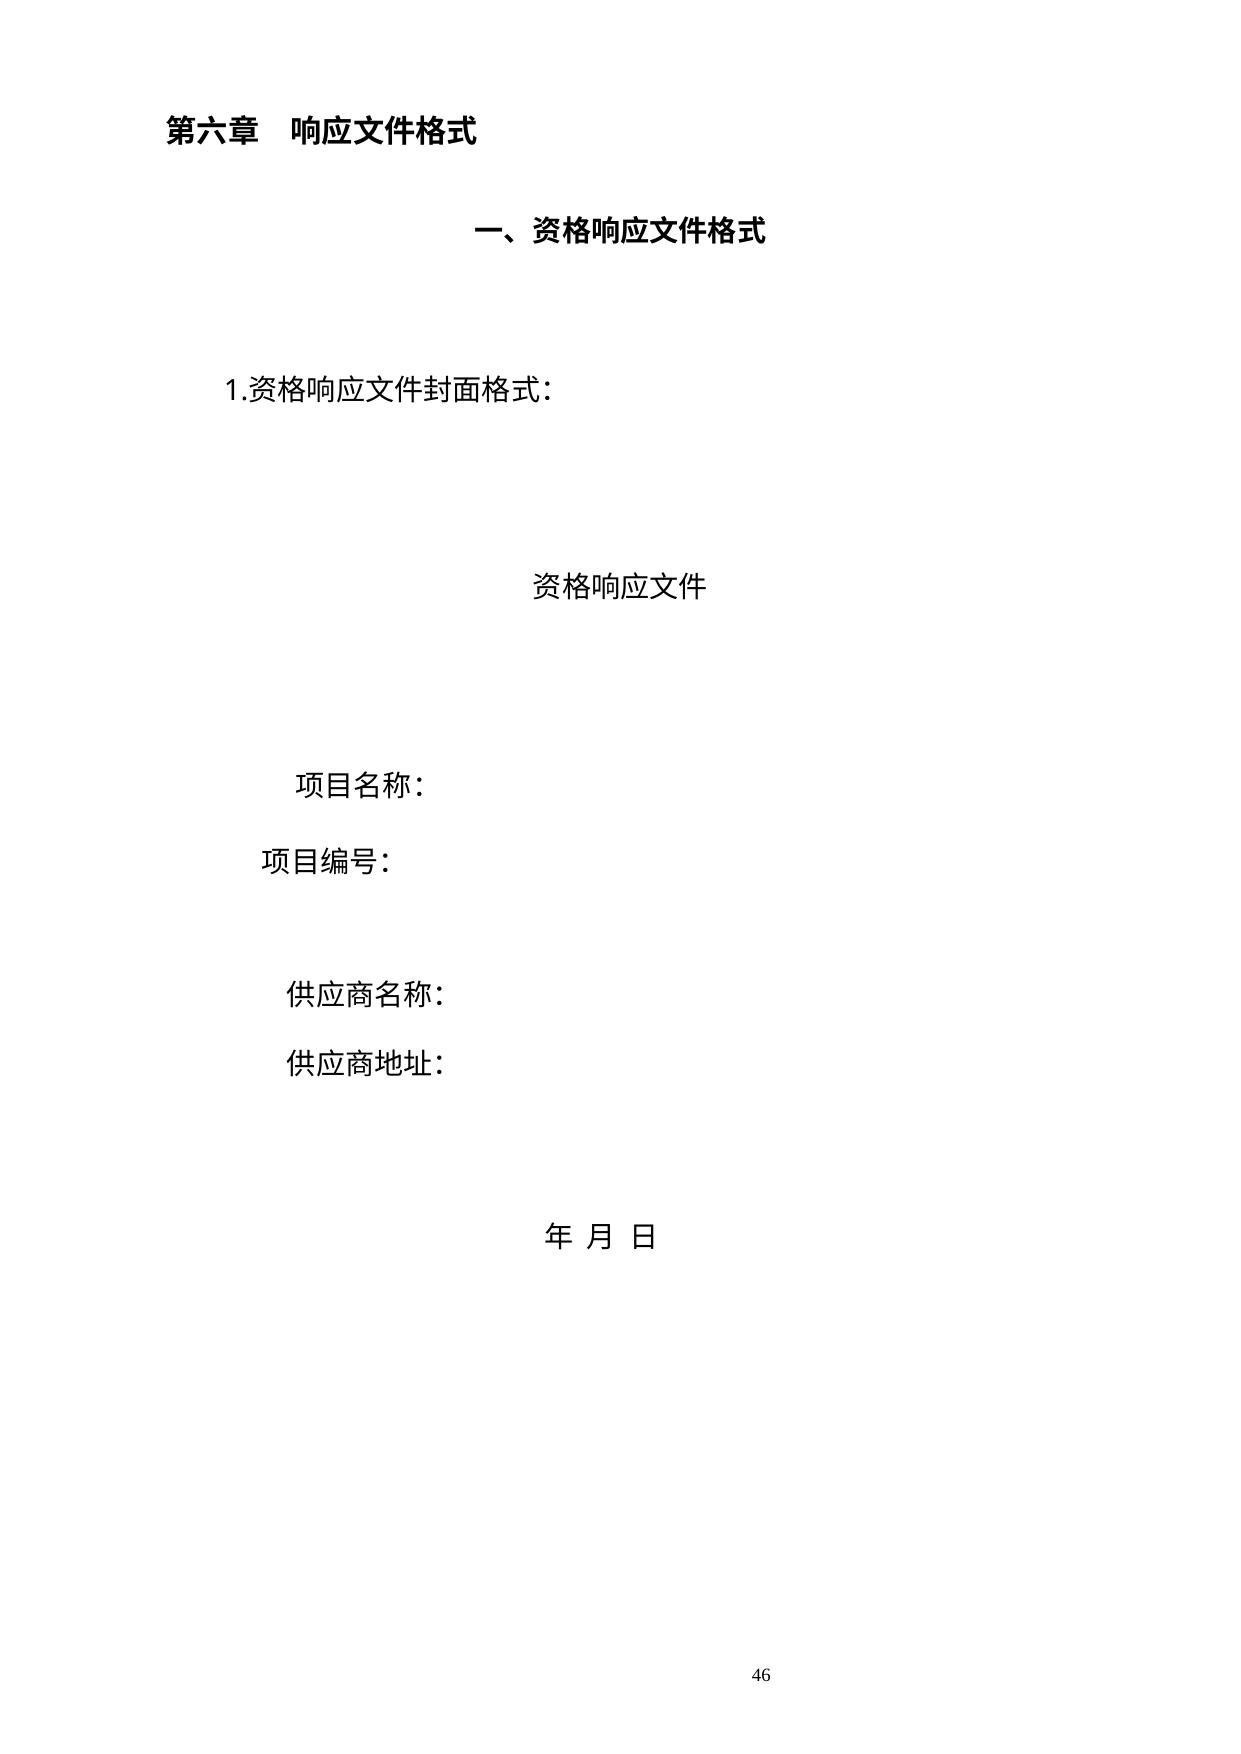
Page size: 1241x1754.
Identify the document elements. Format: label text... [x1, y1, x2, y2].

text 一、资格响应文件格式 [165, 208, 1075, 250]
text 项目编号： [165, 839, 1075, 881]
text 资格响应文件 [165, 564, 1075, 606]
text 项目名称： [165, 763, 1075, 805]
text 年 月 日2.营业执照等： [165, 1214, 1075, 1256]
text 供应商名称： [165, 972, 1075, 1014]
text 1.资格响应文件封面格式： [165, 367, 1075, 409]
text 附件：附上报价明细表 第六章 响应文件格式 [165, 106, 1075, 152]
text 供应商地址： [165, 1041, 1075, 1083]
